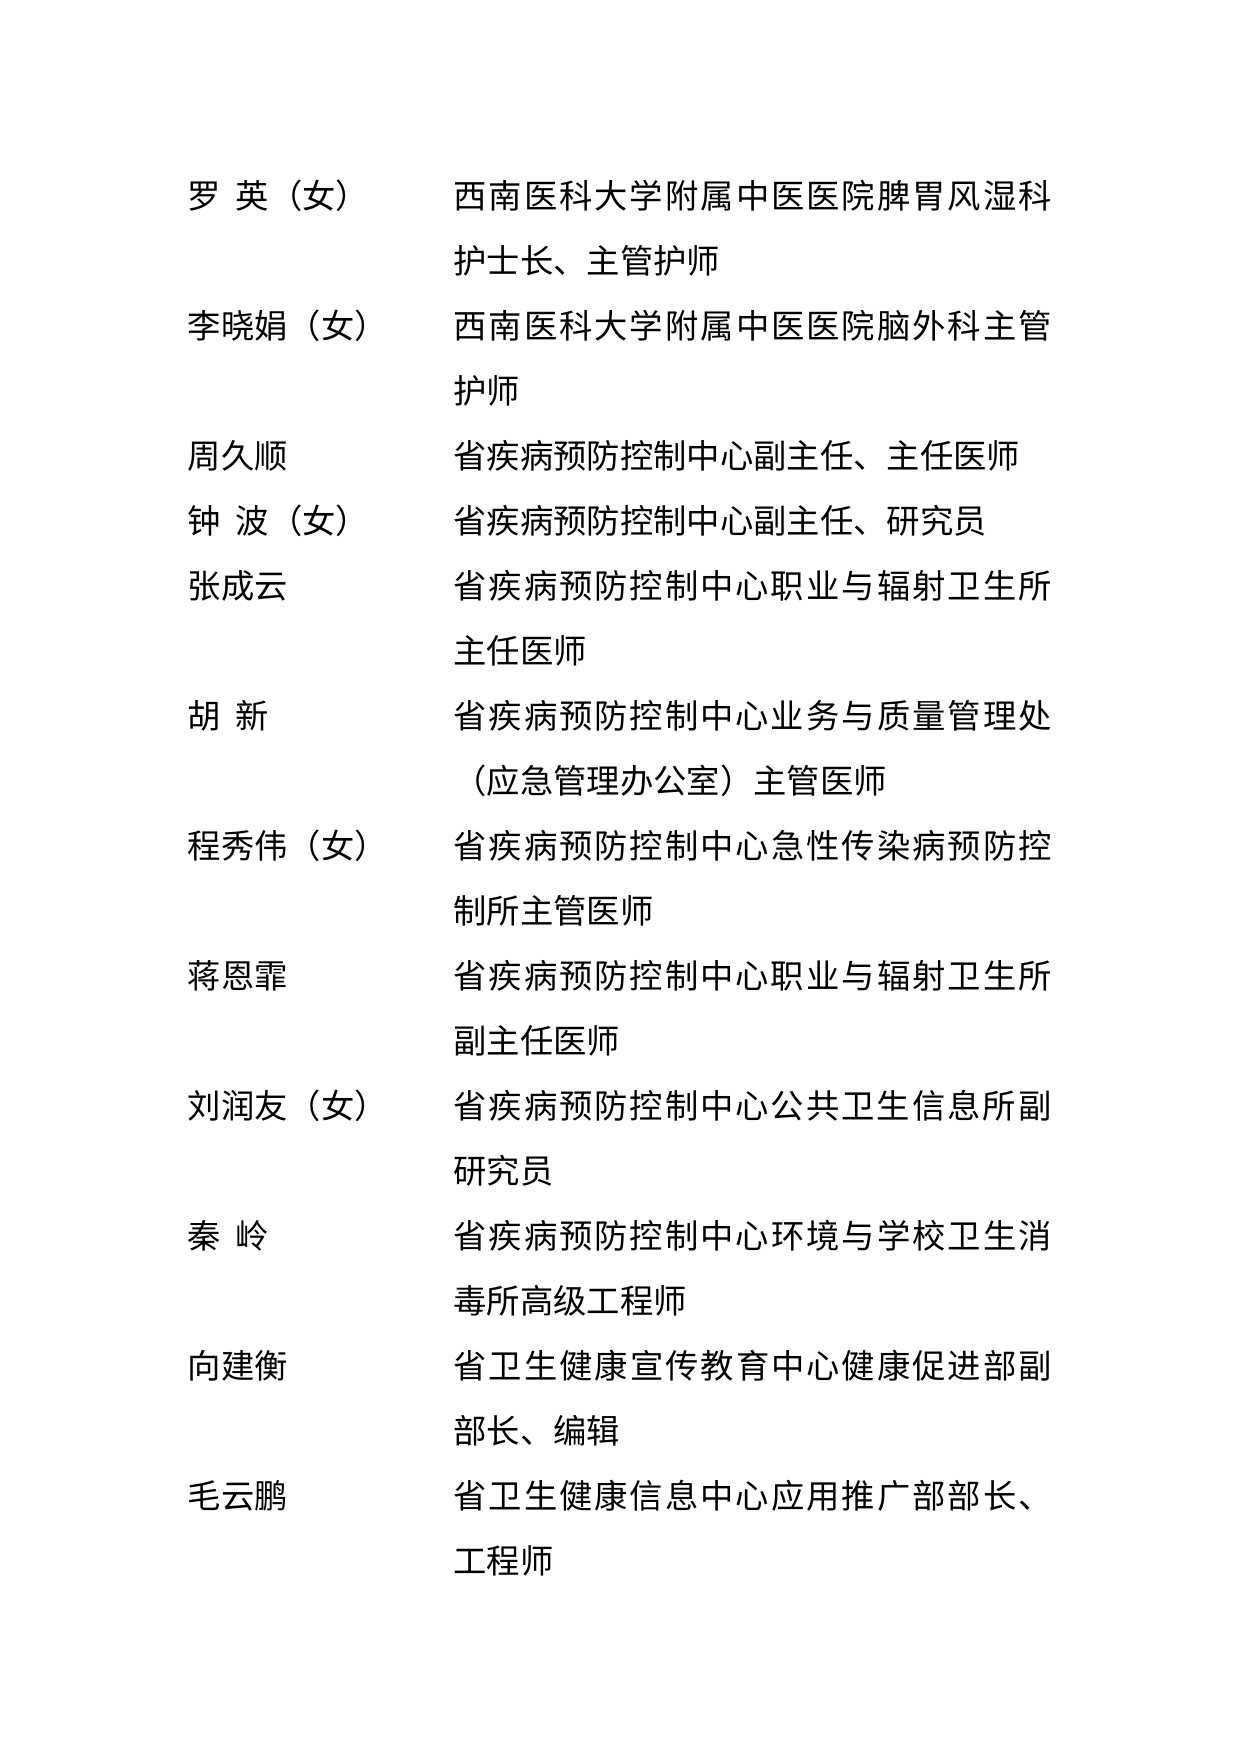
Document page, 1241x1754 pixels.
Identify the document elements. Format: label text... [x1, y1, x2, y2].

table_cell 钟 波（女） [176, 487, 442, 552]
table_cell 西南医科大学附属中医医院脑外科主管护师 [442, 292, 1064, 422]
table_cell 省卫生健康宣传教育中心健康促进部副部长、编辑 [442, 1332, 1064, 1462]
table_cell 省疾病预防控制中心公共卫生信息所副研究员 [442, 1072, 1064, 1202]
table_cell 省疾病预防控制中心副主任、研究员 [442, 487, 1064, 552]
table_cell 程秀伟（女） [176, 812, 442, 942]
table_cell 省卫生健康信息中心应用推广部部长、工程师 [442, 1462, 1064, 1592]
table_cell 省疾病预防控制中心职业与辐射卫生所副主任医师 [442, 942, 1064, 1072]
table_cell 刘润友（女） [176, 1072, 442, 1202]
table_cell 省疾病预防控制中心副主任、主任医师 [442, 422, 1064, 487]
table_cell 李晓娟（女） [176, 292, 442, 422]
table_cell 蒋恩霏 [176, 942, 442, 1072]
table_cell 张成云 [176, 552, 442, 682]
table_cell 向建衡 [176, 1332, 442, 1462]
table_cell 毛云鹏 [176, 1462, 442, 1592]
table_cell 省疾病预防控制中心急性传染病预防控制所主管医师 [442, 812, 1064, 942]
table_cell 罗 英（女） [176, 162, 442, 292]
table_cell 胡 新 [176, 682, 442, 812]
table_cell 省疾病预防控制中心业务与质量管理处（应急管理办公室）主管医师 [442, 682, 1064, 812]
table_cell 省疾病预防控制中心职业与辐射卫生所主任医师 [442, 552, 1064, 682]
table_cell 秦 岭 [176, 1202, 442, 1332]
table_cell 周久顺 [176, 422, 442, 487]
table_cell 省疾病预防控制中心环境与学校卫生消毒所高级工程师 [442, 1202, 1064, 1332]
table_cell 西南医科大学附属中医医院脾胃风湿科护士长、主管护师 [442, 162, 1064, 292]
